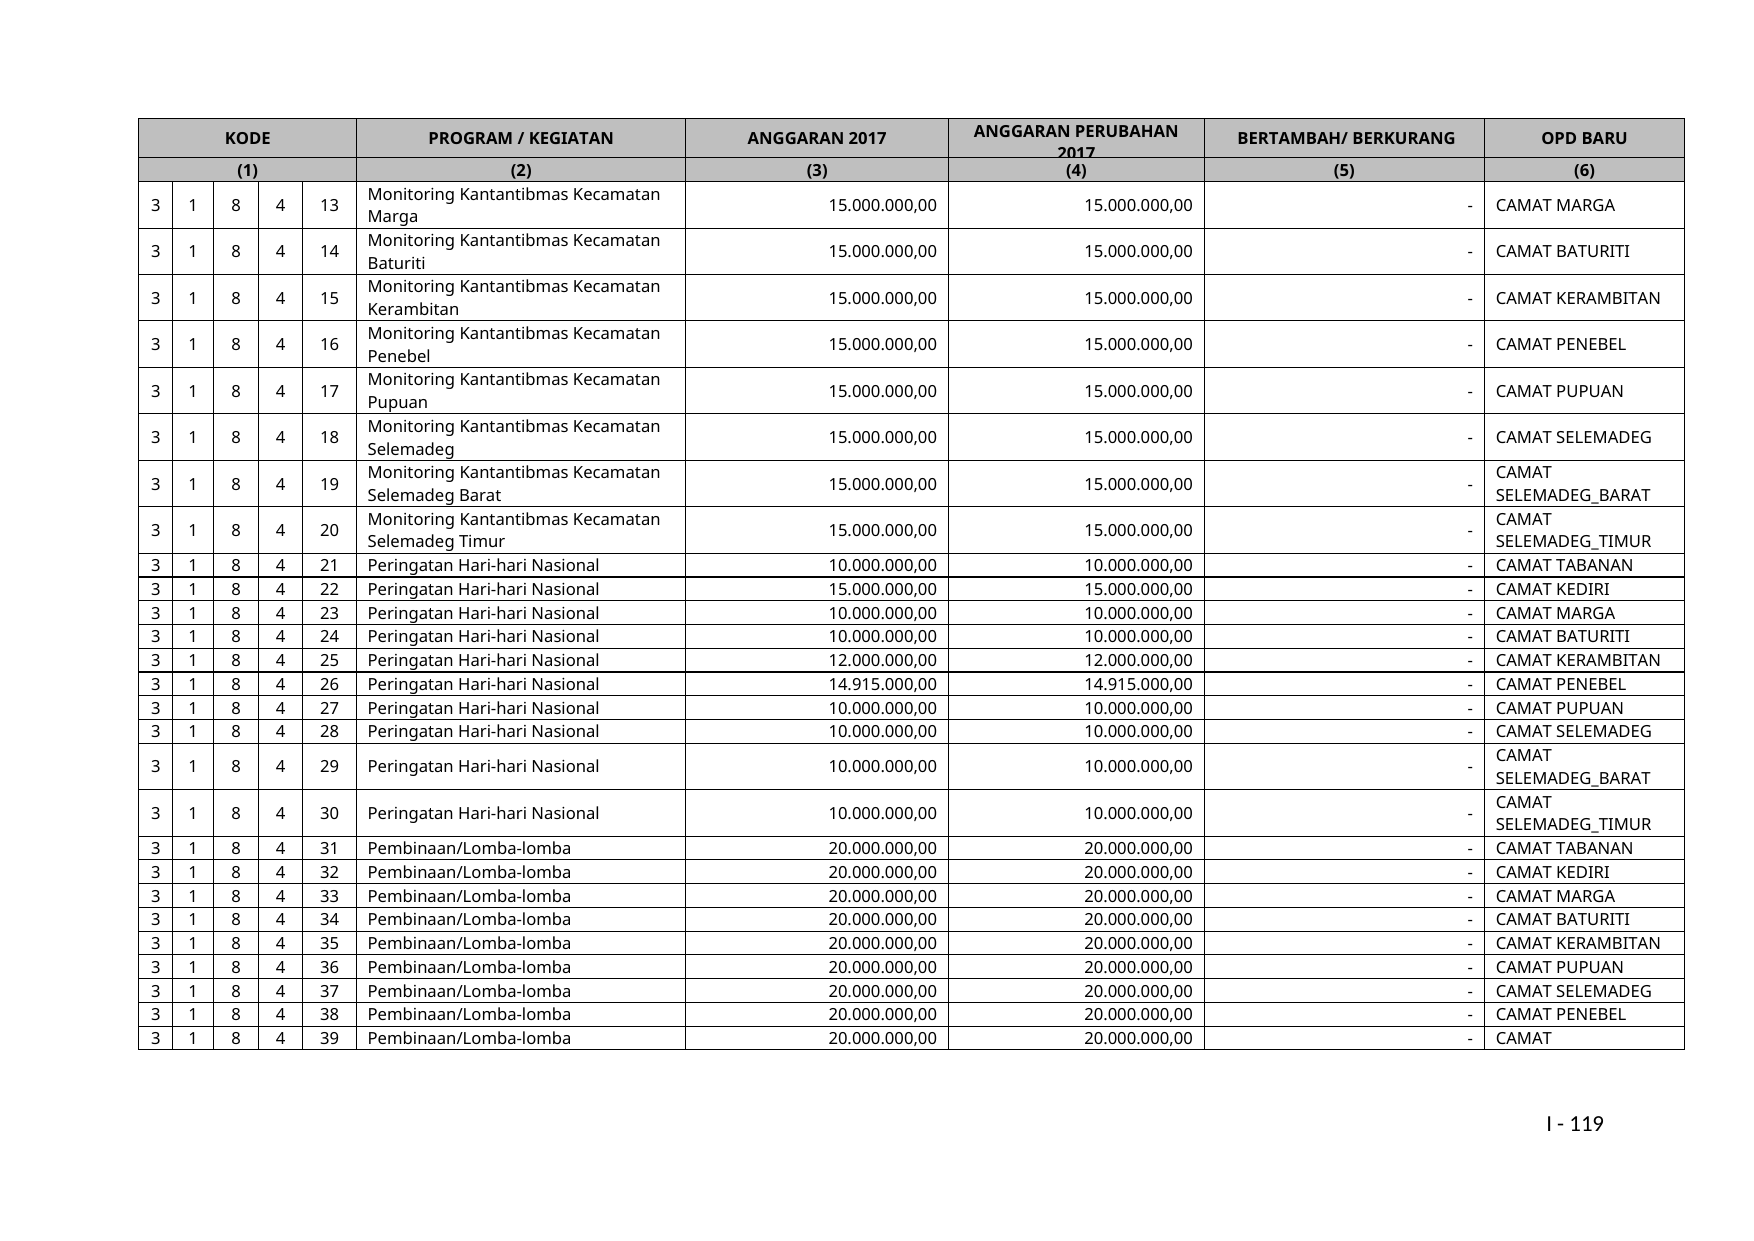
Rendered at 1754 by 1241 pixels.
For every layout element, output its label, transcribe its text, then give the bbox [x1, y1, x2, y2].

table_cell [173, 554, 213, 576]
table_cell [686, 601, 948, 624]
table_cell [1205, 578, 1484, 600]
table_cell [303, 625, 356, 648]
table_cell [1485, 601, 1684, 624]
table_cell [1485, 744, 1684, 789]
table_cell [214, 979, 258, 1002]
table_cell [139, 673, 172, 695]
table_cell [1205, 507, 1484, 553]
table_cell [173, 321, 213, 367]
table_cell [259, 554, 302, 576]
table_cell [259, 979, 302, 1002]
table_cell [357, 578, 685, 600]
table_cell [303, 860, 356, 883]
table_header PROGRAM / KEGIATAN [357, 119, 685, 157]
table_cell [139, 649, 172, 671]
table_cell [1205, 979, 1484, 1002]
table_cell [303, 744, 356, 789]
table_cell (2) [357, 158, 685, 181]
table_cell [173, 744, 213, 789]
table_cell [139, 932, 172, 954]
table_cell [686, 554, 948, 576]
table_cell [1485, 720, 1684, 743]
table_cell (6) [1485, 158, 1684, 181]
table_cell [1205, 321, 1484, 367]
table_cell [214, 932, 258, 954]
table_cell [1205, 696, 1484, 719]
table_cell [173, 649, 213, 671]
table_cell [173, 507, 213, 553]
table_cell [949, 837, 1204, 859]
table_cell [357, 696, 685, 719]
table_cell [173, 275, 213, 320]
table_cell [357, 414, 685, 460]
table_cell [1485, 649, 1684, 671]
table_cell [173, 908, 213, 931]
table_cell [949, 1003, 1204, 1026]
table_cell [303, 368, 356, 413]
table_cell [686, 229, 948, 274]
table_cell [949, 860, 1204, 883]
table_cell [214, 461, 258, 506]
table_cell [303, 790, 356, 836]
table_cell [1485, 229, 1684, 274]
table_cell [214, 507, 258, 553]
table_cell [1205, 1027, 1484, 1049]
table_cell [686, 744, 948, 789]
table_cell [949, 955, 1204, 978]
table_cell (3) [686, 158, 948, 181]
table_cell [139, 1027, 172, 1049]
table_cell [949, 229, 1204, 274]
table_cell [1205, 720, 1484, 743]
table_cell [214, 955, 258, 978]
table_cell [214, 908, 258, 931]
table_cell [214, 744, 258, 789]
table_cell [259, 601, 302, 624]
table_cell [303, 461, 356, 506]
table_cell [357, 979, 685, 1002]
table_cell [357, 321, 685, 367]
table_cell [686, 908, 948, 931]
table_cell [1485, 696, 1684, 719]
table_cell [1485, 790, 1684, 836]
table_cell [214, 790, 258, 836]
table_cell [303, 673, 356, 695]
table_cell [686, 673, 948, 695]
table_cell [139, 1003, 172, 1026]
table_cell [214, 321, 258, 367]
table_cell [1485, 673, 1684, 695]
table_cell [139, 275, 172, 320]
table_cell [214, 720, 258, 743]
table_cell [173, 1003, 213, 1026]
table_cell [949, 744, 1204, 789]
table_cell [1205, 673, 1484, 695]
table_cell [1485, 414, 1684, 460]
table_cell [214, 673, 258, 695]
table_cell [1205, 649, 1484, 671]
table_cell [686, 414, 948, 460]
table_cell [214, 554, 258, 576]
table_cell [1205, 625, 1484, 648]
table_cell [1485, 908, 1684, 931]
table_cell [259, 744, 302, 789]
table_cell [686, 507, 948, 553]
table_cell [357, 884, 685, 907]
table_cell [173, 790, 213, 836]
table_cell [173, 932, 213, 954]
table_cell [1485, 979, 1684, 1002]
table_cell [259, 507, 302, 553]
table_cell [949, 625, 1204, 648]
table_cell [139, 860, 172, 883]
table_cell (4) [949, 158, 1204, 181]
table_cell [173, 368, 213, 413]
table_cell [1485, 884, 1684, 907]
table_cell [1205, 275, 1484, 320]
table_header KODE [139, 119, 356, 157]
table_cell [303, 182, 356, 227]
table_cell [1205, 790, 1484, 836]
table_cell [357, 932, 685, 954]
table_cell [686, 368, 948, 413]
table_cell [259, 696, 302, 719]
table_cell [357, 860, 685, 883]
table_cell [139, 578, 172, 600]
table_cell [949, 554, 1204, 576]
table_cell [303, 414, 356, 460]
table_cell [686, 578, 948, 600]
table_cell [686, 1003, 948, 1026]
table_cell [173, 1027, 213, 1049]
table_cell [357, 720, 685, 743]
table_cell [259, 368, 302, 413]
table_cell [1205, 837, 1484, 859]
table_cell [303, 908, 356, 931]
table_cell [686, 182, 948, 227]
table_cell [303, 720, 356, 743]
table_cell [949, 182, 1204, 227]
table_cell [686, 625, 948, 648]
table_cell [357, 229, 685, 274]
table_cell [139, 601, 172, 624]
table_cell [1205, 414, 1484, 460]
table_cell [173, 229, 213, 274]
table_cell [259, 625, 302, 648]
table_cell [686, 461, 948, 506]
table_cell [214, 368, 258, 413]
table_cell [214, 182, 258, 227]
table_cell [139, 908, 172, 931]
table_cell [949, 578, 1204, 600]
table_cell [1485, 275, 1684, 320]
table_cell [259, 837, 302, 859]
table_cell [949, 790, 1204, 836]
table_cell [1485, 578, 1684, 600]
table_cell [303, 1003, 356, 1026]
table_header OPD BARU [1485, 119, 1684, 157]
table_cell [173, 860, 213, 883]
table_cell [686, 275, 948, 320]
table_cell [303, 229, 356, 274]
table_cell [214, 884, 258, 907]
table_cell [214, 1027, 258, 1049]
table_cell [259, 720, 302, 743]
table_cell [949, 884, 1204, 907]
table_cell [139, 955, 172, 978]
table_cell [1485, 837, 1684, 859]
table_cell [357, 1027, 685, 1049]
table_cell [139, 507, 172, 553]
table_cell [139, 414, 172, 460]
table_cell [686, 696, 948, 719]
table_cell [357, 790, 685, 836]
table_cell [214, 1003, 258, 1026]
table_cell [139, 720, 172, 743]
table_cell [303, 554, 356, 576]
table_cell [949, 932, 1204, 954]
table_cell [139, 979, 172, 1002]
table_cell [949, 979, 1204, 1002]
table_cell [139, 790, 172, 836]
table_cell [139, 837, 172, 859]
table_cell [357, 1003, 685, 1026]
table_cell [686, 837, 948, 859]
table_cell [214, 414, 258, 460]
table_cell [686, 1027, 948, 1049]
table_cell (5) [1205, 158, 1484, 181]
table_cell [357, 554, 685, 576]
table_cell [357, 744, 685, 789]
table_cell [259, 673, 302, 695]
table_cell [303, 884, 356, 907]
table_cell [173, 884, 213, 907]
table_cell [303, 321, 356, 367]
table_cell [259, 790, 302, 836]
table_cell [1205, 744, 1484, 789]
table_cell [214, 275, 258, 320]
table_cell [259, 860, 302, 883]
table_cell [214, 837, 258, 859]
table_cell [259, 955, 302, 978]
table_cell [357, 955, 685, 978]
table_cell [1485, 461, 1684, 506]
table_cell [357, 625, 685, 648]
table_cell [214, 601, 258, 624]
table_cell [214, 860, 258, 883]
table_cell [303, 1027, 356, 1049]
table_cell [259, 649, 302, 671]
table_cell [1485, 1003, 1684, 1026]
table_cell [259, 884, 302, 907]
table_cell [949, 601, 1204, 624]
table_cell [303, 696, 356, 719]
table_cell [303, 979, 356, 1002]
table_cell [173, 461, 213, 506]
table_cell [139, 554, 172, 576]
table_header BERTAMBAH/ BERKURANG [1205, 119, 1484, 157]
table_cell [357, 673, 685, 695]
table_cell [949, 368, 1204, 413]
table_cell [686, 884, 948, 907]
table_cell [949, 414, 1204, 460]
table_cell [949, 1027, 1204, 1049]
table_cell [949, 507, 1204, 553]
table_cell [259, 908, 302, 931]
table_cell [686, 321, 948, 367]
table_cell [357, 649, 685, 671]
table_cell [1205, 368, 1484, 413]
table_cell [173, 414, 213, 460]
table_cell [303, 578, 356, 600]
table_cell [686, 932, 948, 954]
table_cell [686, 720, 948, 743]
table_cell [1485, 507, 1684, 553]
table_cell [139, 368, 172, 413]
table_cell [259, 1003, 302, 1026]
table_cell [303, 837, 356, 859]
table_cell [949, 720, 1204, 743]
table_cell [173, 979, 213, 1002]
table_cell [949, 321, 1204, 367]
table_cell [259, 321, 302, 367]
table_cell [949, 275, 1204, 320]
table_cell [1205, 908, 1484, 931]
table_cell (1) [139, 158, 356, 181]
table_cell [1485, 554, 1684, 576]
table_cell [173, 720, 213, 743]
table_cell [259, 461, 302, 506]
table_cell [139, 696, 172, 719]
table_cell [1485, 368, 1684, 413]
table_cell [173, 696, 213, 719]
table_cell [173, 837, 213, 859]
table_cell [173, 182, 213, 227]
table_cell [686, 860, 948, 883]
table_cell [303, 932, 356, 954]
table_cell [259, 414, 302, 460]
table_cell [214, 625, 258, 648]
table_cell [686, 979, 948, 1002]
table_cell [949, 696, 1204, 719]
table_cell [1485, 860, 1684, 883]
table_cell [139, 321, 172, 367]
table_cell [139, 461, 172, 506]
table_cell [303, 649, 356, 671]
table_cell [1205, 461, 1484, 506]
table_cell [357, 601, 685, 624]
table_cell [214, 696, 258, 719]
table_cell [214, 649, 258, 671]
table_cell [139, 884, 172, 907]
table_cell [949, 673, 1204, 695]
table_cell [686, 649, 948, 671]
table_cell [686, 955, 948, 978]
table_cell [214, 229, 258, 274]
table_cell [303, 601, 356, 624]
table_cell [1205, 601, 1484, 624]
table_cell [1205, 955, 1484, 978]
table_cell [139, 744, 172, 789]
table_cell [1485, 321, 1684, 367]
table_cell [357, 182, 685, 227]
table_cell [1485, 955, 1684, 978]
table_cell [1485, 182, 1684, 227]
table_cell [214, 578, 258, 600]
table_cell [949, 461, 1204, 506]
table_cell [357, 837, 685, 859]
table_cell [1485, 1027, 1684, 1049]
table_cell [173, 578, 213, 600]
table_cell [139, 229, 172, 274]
table_header ANGGARAN PERUBAHAN 2017 [949, 119, 1204, 157]
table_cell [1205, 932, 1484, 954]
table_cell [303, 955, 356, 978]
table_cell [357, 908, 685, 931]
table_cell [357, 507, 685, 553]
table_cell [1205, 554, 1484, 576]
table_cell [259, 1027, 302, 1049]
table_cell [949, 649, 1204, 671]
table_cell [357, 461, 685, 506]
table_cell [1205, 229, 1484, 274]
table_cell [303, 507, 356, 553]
table_header ANGGARAN 2017 [686, 119, 948, 157]
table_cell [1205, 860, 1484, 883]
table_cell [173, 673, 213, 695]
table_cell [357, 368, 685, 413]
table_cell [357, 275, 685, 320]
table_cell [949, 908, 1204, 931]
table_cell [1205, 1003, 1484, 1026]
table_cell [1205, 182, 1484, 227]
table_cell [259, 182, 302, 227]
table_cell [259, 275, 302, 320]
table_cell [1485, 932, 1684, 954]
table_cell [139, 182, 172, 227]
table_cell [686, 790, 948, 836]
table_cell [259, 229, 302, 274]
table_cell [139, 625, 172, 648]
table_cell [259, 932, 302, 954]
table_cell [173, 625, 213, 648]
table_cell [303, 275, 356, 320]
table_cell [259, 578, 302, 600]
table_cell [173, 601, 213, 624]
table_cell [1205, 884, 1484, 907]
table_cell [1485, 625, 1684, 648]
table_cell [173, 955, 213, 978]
